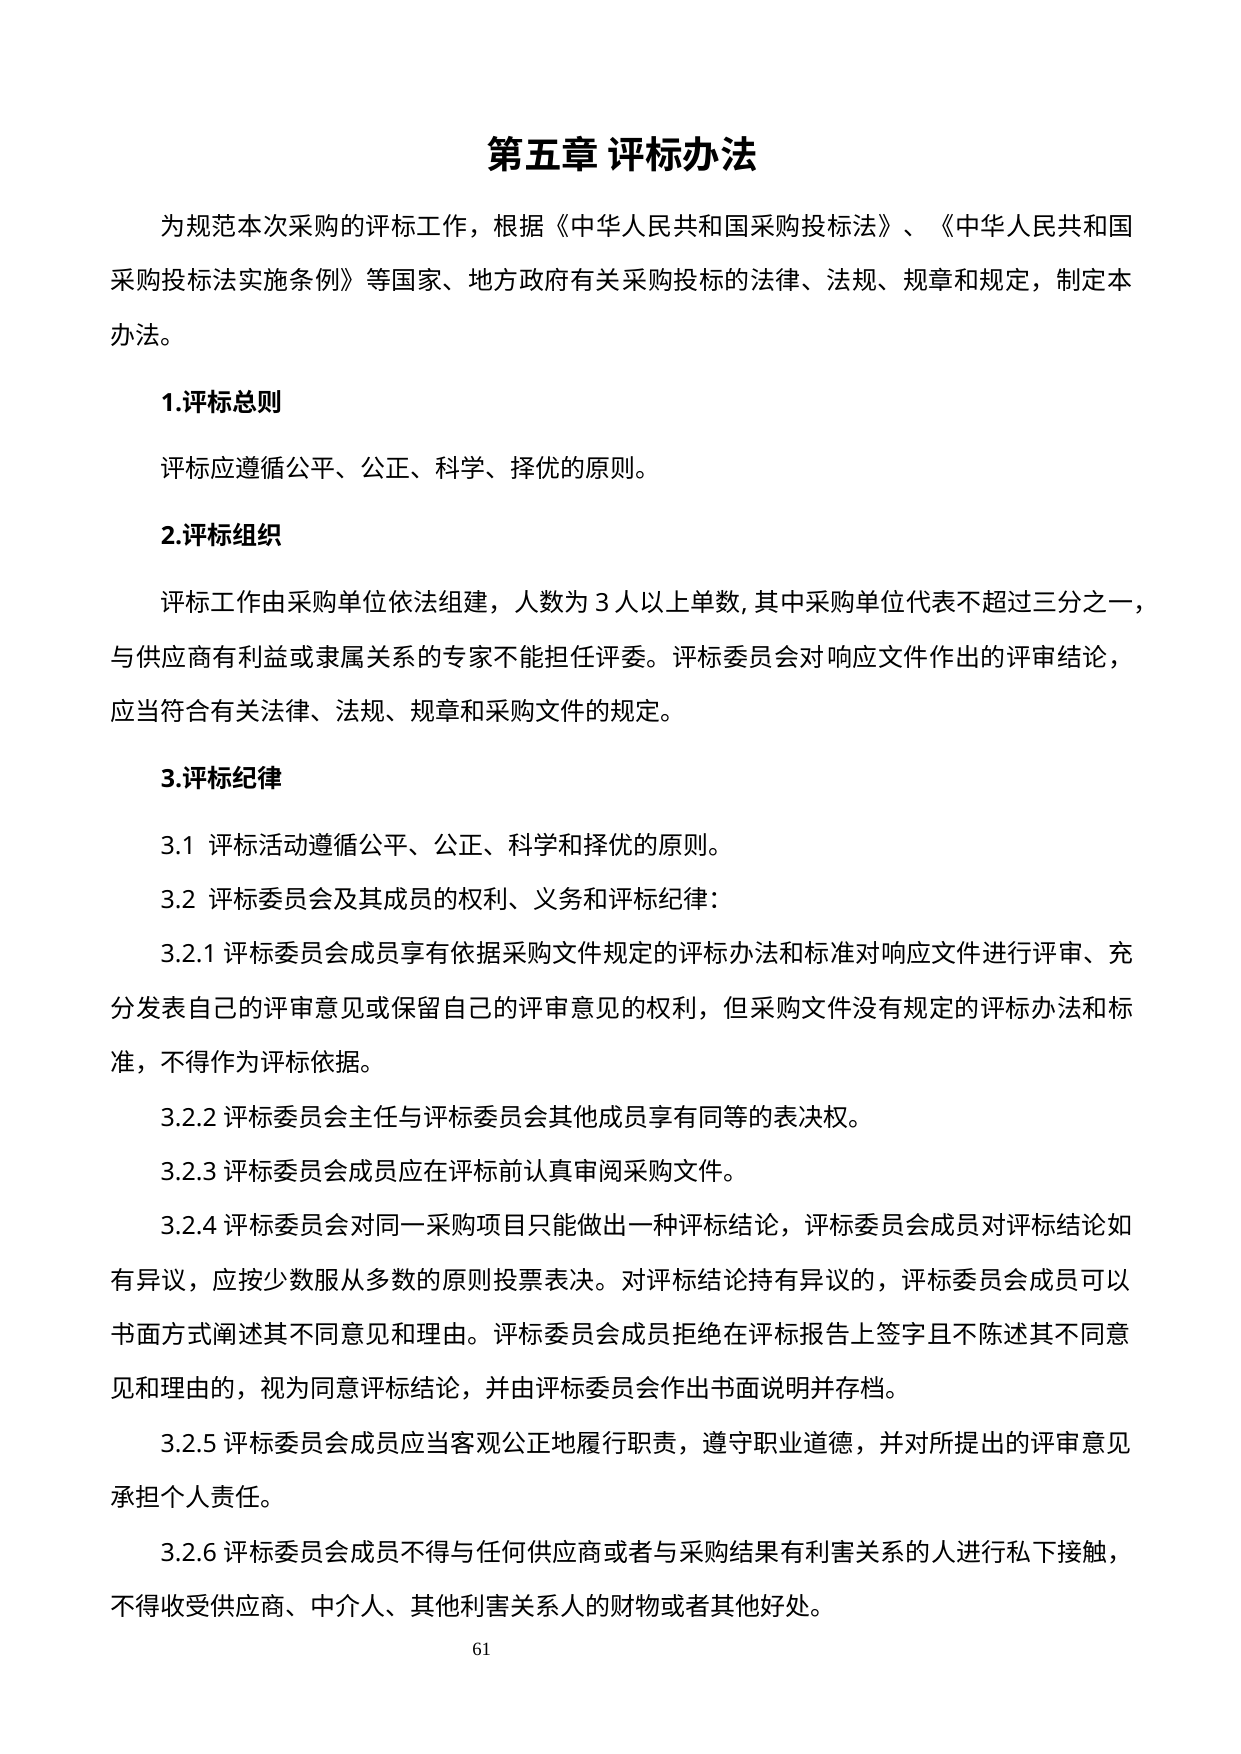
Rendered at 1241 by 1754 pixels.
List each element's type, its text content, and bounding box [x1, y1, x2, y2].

text 评标工作由采购单位依法组建，人数为3人以上单数, 其中采购单位代表不超过三分之一，与供应商有利益或隶属关系的专家不能担任评委。评标委员会对响应文件作出的评审结论，应当符合有关法律、法规、规章和采购文件的规定。 [110, 583, 1134, 728]
text 3.2.2 评标委员会主任与评标委员会其他成员享有同等的表决权。 [110, 1097, 1134, 1133]
text 3.2.5 评标委员会成员应当客观公正地履行职责，遵守职业道德，并对所提出的评审意见承担个人责任。 [110, 1423, 1134, 1514]
text 3.2.3 评标委员会成员应在评标前认真审阅采购文件。 [110, 1151, 1134, 1188]
text 3.2.1 评标委员会成员享有依据采购文件规定的评标办法和标准对响应文件进行评审、充分发表自己的评审意见或保留自己的评审意见的权利，但采购文件没有规定的评标办法和标准，不得作为评标依据。 [110, 934, 1134, 1079]
text 3.2 评标委员会及其成员的权利、义务和评标纪律： [110, 879, 1134, 916]
subtitle 3.评标纪律 [110, 758, 1134, 794]
text 3.2.6 评标委员会成员不得与任何供应商或者与采购结果有利害关系的人进行私下接触，不得收受供应商、中介人、其他利害关系人的财物或者其他好处。 [110, 1532, 1134, 1623]
subtitle 1.评标总则 [110, 382, 1134, 418]
text 为规范本次采购的评标工作，根据《中华人民共和国采购投标法》、《中华人民共和国采购投标法实施条例》等国家、地方政府有关采购投标的法律、法规、规章和规定，制定本办法。 [110, 206, 1134, 351]
subtitle 第五章 评标办法 [110, 125, 1134, 179]
subtitle 2.评标组织 [110, 516, 1134, 552]
text 评标应遵循公平、公正、科学、择优的原则。 [110, 449, 1134, 485]
text 3.2.4 评标委员会对同一采购项目只能做出一种评标结论，评标委员会成员对评标结论如有异议，应按少数服从多数的原则投票表决。对评标结论持有异议的，评标委员会成员可以书面方式阐述其不同意见和理由。评标委员会成员拒绝在评标报告上签字且不陈述其不同意见和理由的，视为同意评标结论，并由评标委员会作出书面说明并存档。 [110, 1206, 1134, 1405]
text 3.1 评标活动遵循公平、公正、科学和择优的原则。 [110, 825, 1134, 861]
